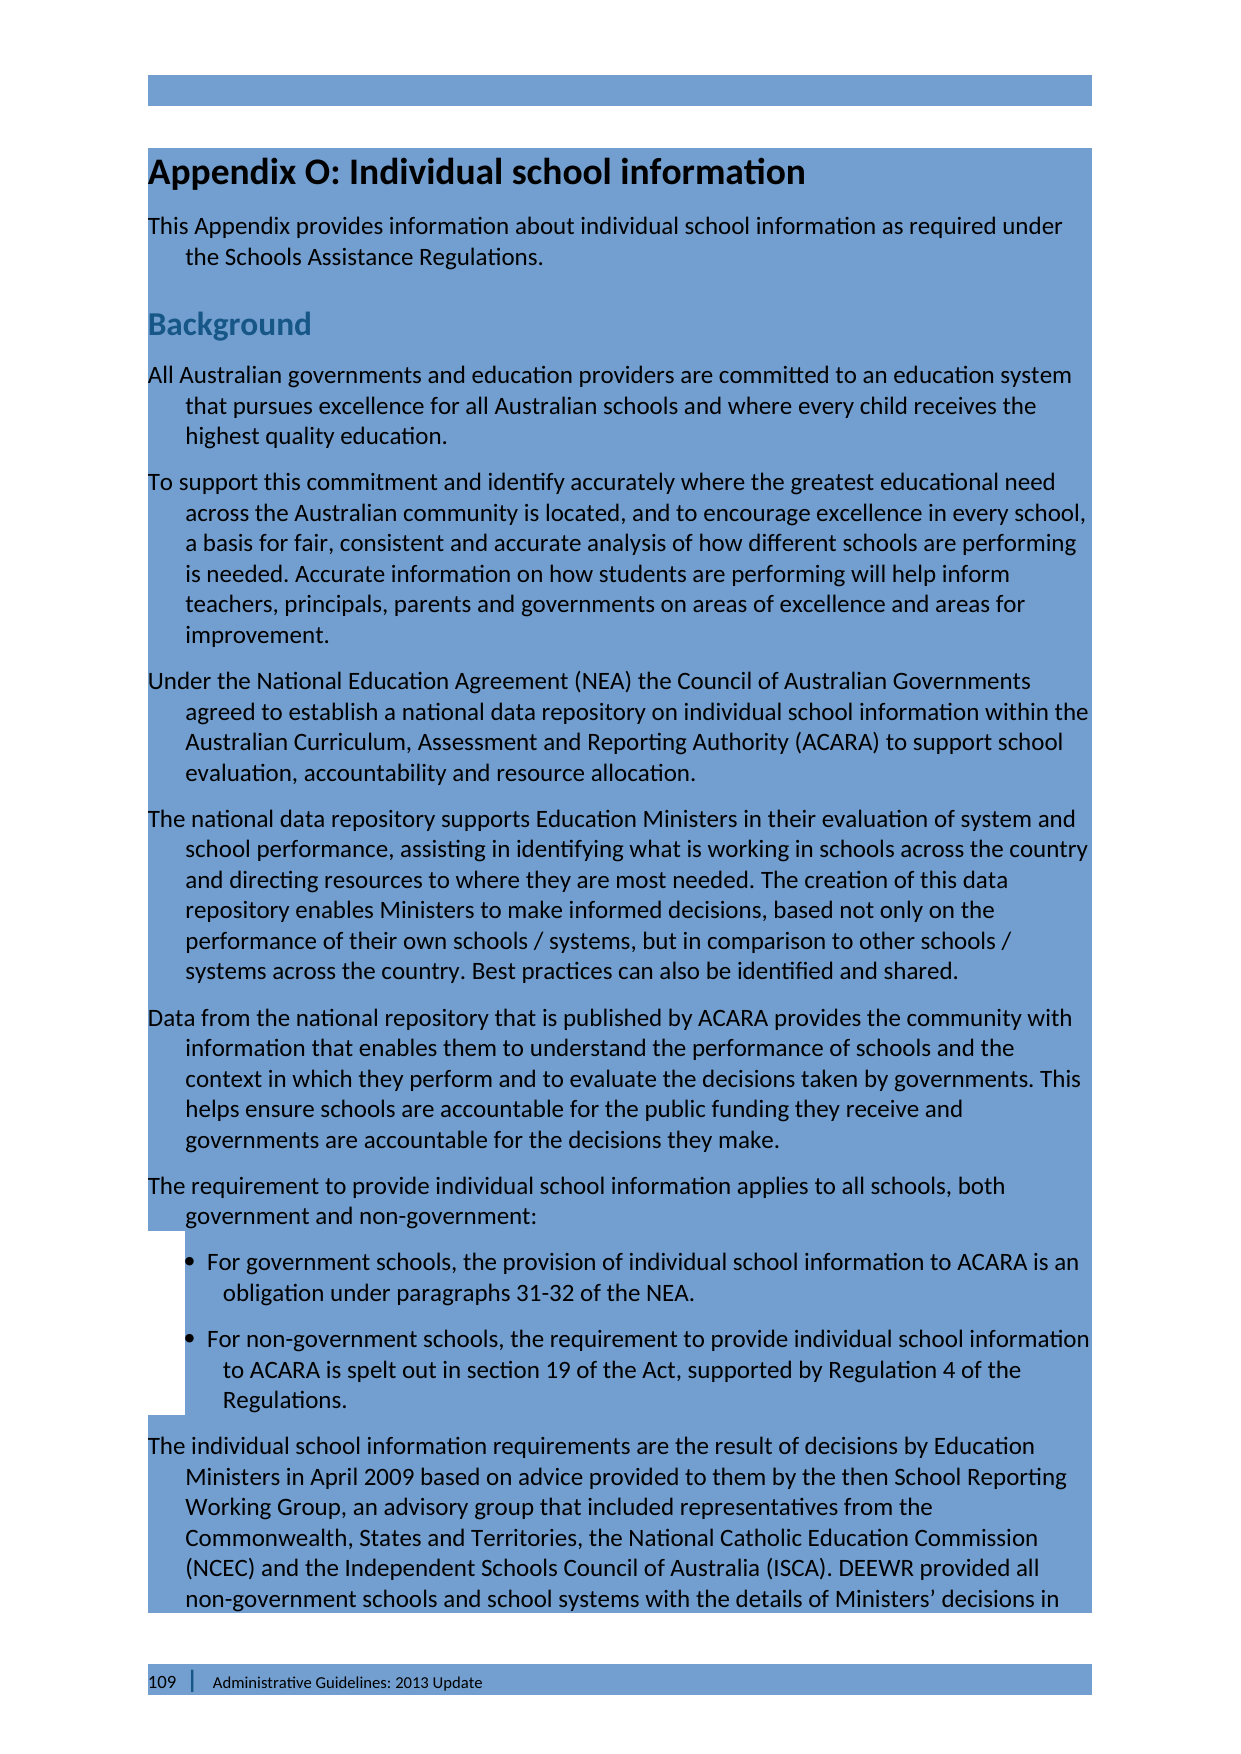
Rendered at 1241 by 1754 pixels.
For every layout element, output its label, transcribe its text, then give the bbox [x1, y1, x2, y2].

text To support this commitment and identify accurately where the greatest educational need across the Australian community is located, and to encourage excellence in every school, a basis for fair, consistent and accurate analysis of how different schools are performing is needed. Accurate information on how students are performing will help inform teachers, principals, parents and governments on areas of excellence and areas for improvement. [148, 466, 1092, 649]
text The national data repository supports Education Ministers in their evaluation of system and school performance, assisting in identifying what is working in schools across the country and directing resources to where they are most needed. The creation of this data repository enables Ministers to make informed decisions, based not only on the performance of their own schools / systems, but in comparison to other schools / systems across the country. Best practices can also be identified and shared. [148, 803, 1092, 986]
subtitle Appendix O: Individual school information [148, 148, 1092, 193]
list For non-government schools, the requirement to provide individual school information to ACARA is spelt out in section 19 of the Act, supported by Regulation 4 of the Regulations. [185, 1323, 1092, 1415]
text This Appendix provides information about individual school information as required under the Schools Assistance Regulations. [148, 209, 1092, 272]
text Data from the national repository that is published by ACARA provides the community with information that enables them to understand the performance of schools and the context in which they perform and to evaluate the decisions taken by governments. This helps ensure schools are accountable for the public funding they receive and governments are accountable for the decisions they make. [148, 1002, 1092, 1154]
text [148, 1430, 1092, 1613]
list For government schools, the provision of individual school information to ACARA is an obligation under paragraphs 31-32 of the NEA. [185, 1247, 1092, 1308]
text All Australian governments and education providers are committed to an education system that pursues excellence for all Australian schools and where every child receives the highest quality education. [148, 359, 1092, 451]
subtitle Background [148, 303, 1092, 344]
text Under the National Education Agreement (NEA) the Council of Australian Governments agreed to establish a national data repository on individual school information within the Australian Curriculum, Assessment and Reporting Authority (ACARA) to support school evaluation, accountability and resource allocation. [148, 665, 1092, 787]
text The requirement to provide individual school information applies to all schools, both government and non-government: [148, 1170, 1092, 1231]
